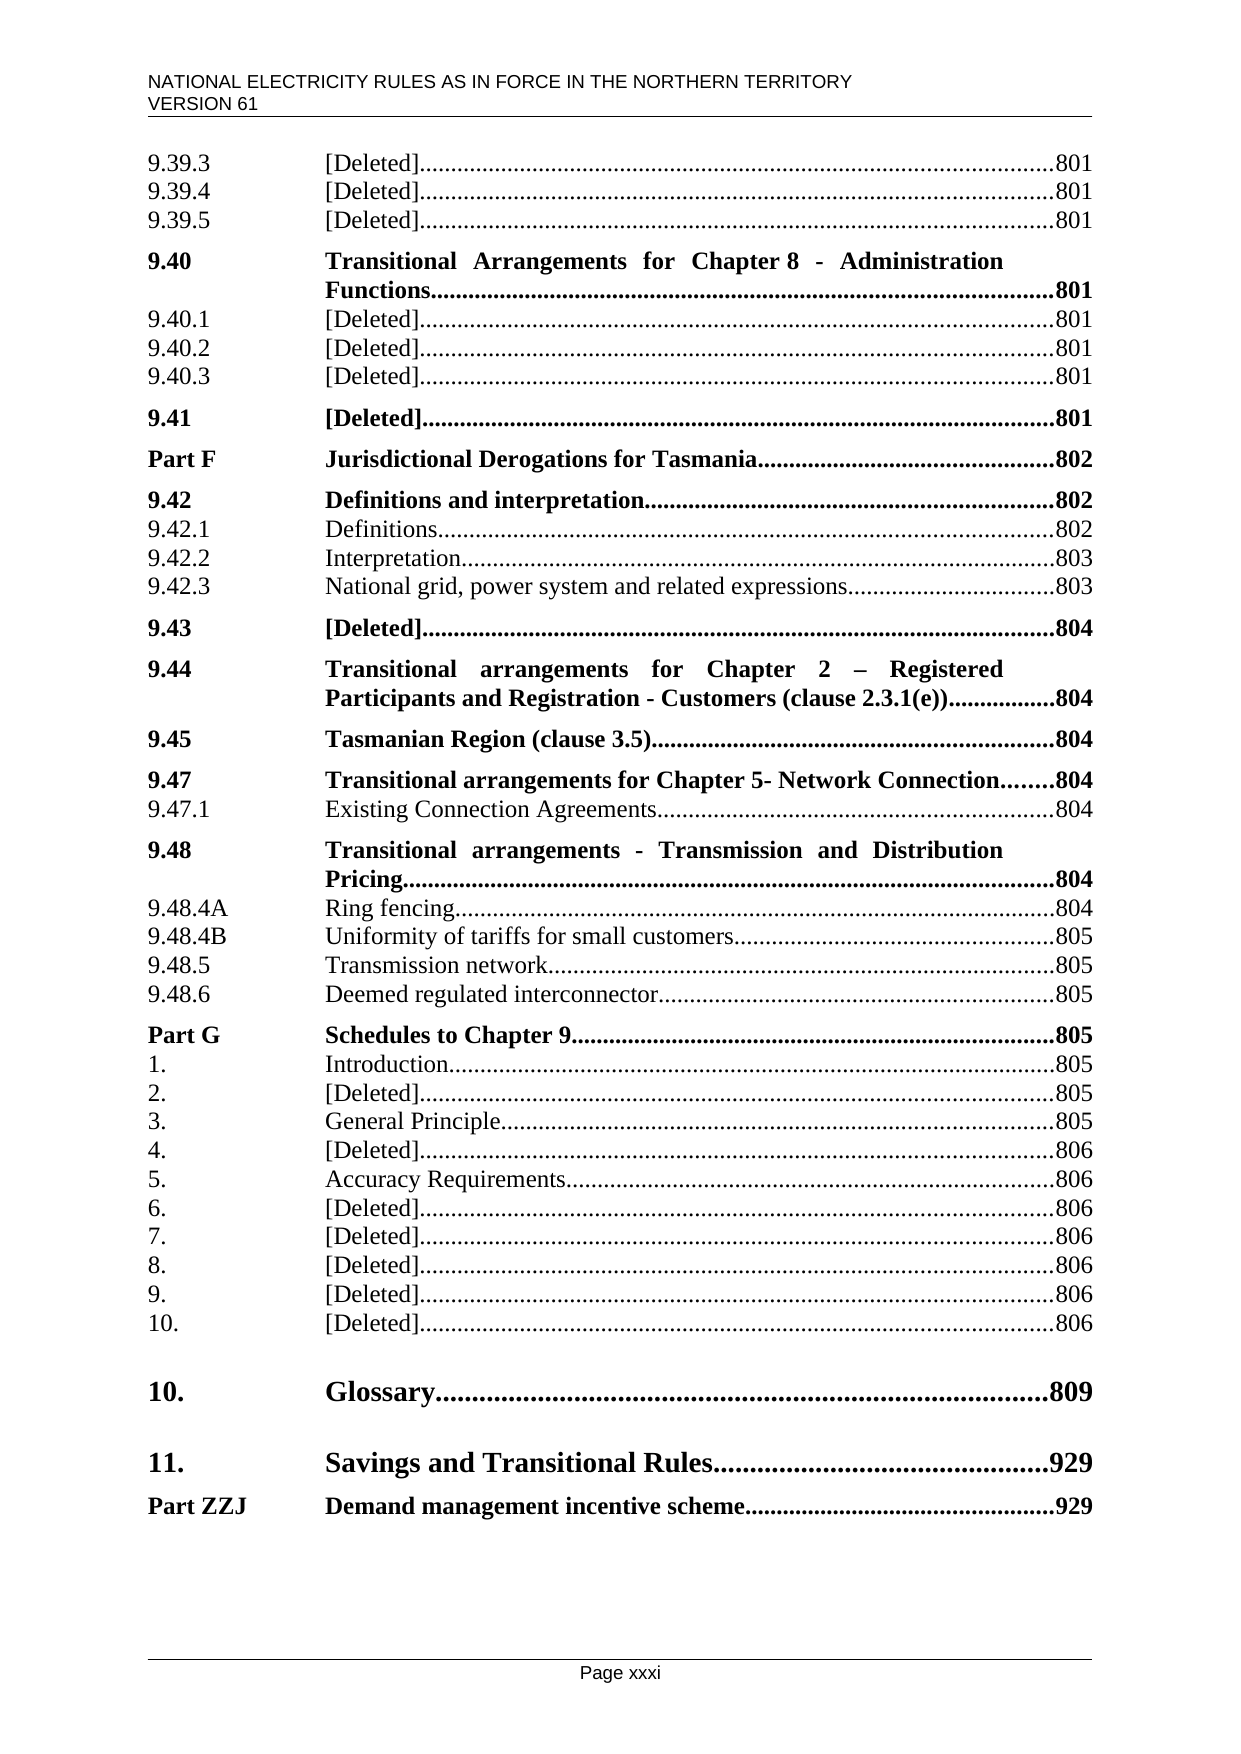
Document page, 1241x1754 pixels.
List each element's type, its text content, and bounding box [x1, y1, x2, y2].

text 9.47.1 Existing Connection Agreements 804 [148, 794, 1004, 823]
text 9.47 Transitional arrangements for Chapter 5- Network Connection 804 [148, 765, 1004, 794]
text 9.42.2 Interpretation 803 [148, 543, 1004, 571]
text 11. Savings and Transitional Rules 929 [148, 1445, 1004, 1478]
text 9.40 Transitional Arrangements for Chapter 8 - Administration Functions 801 [148, 246, 1004, 304]
text 8. [Deleted] 806 [148, 1250, 1004, 1279]
text 9.39.3 [Deleted] 801 [148, 148, 1004, 176]
text 9.40.1 [Deleted] 801 [148, 304, 1004, 333]
text 9.43 [Deleted] 804 [148, 613, 1004, 641]
text 9.48.6 Deemed regulated interconnector 805 [148, 979, 1004, 1008]
text 9.40.2 [Deleted] 801 [148, 333, 1004, 361]
text 9.39.5 [Deleted] 801 [148, 205, 1004, 234]
text 9.40.3 [Deleted] 801 [148, 361, 1004, 390]
text 5. Accuracy Requirements 806 [148, 1164, 1004, 1193]
text 9.45 Tasmanian Region (clause 3.5) 804 [148, 724, 1004, 753]
text 4. [Deleted] 806 [148, 1135, 1004, 1164]
text 9.42 Definitions and interpretation 802 [148, 485, 1004, 514]
text 9.48.5 Transmission network 805 [148, 950, 1004, 979]
text 10. [Deleted] 806 [148, 1308, 1004, 1336]
text 9.48 Transitional arrangements - Transmission and Distribution Pricing 804 [148, 835, 1004, 893]
text 9.44 Transitional arrangements for Chapter 2 – Registered Participants and Registration - Customers (clause 2.3.1(e)) 804 [148, 654, 1004, 711]
text 9.41 [Deleted] 801 [148, 403, 1004, 431]
text 9.42.3 National grid, power system and related expressions 803 [148, 571, 1004, 600]
text 10. Glossary 809 [148, 1374, 1004, 1407]
text Part F Jurisdictional Derogations for Tasmania 802 [148, 444, 1004, 473]
text Part ZZJ Demand management incentive scheme 929 [148, 1491, 1004, 1520]
text 9.48.4B Uniformity of tariffs for small customers 805 [148, 921, 1004, 950]
text 2. [Deleted] 805 [148, 1078, 1004, 1106]
text 9.42.1 Definitions 802 [148, 514, 1004, 543]
text 3. General Principle 805 [148, 1106, 1004, 1135]
text 9.48.4A Ring fencing 804 [148, 893, 1004, 921]
text 6. [Deleted] 806 [148, 1193, 1004, 1221]
text 1. Introduction 805 [148, 1049, 1004, 1078]
text 9. [Deleted] 806 [148, 1279, 1004, 1308]
text 7. [Deleted] 806 [148, 1221, 1004, 1250]
text 9.39.4 [Deleted] 801 [148, 176, 1004, 205]
text Part G Schedules to Chapter 9 805 [148, 1020, 1004, 1049]
